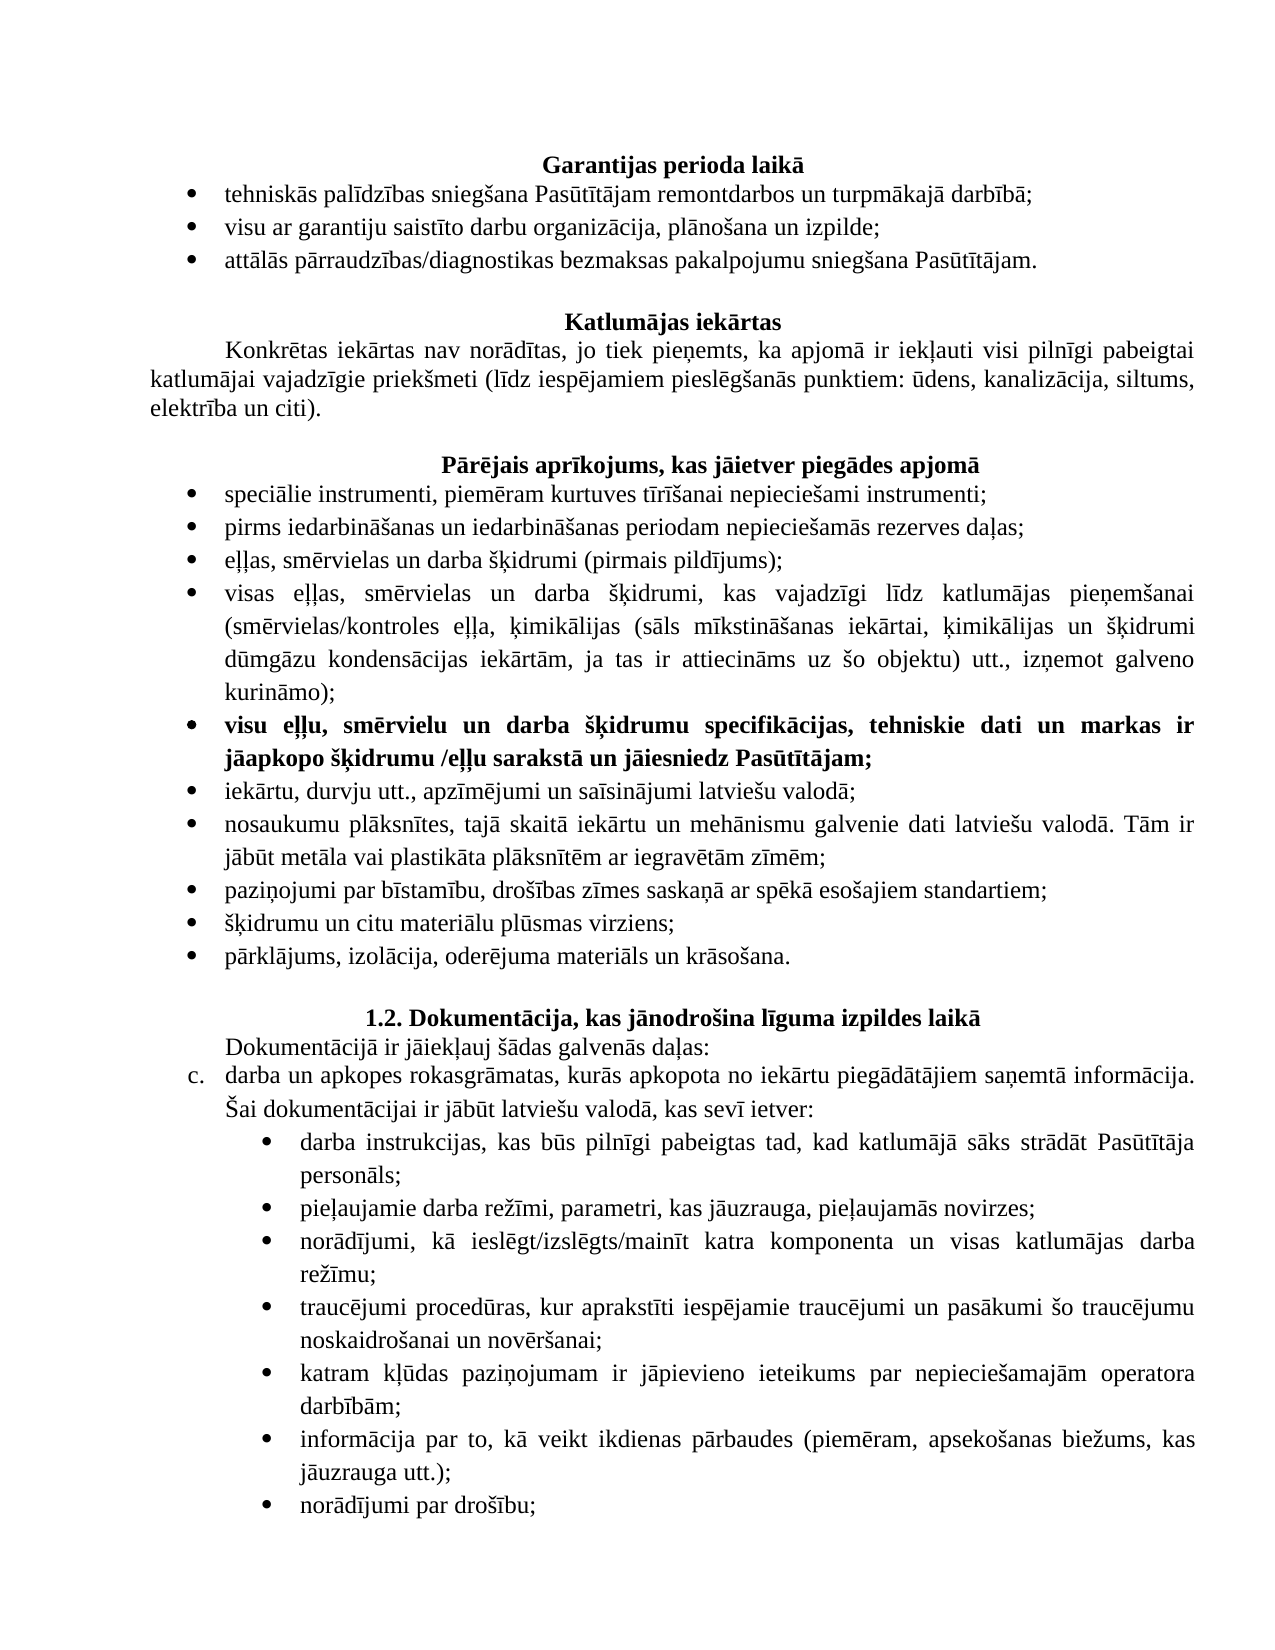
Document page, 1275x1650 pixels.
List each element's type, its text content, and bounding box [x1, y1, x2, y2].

text Konkrētas iekārtas nav norādītas, jo tiek pieņemts, ka apjomā ir iekļauti visi pilnīgi pabeigtai katlumājai vajadzīgie priekšmeti (līdz iespējamiem pieslēgšanās punktiem: ūdens, kanalizācija, siltums, elektrība un citi). [150, 335, 1196, 422]
list pieļaujamie darba režīmi, parametri, kas jāuzrauga, pieļaujamās novirzes; [262, 1193, 1196, 1221]
list eļļas, smērvielas un darba šķidrumi (pirmais pildījums); [187, 545, 1196, 574]
list pirms iedarbināšanas un iedarbināšanas periodam nepieciešamās rezerves daļas; [187, 512, 1196, 541]
list darba instrukcijas, kas būs pilnīgi pabeigtas tad, kad katlumājā sāks strādāt Pasūtītāja personāls; [262, 1127, 1196, 1188]
list tehniskās palīdzības sniegšana Pasūtītājam remontdarbos un turpmākajā darbībā; [187, 179, 1196, 207]
list visu ar garantiju saistīto darbu organizācija, plānošana un izpilde; [187, 212, 1196, 241]
list darba un apkopes rokasgrāmatas, kurās apkopota no iekārtu piegādātājiem saņemtā informācija. Šai dokumentācijai ir jābūt latviešu valodā, kas sevī ietver: [187, 1061, 1196, 1122]
list attālās pārraudzības/diagnostikas bezmaksas pakalpojumu sniegšana Pasūtītājam. [187, 245, 1196, 273]
text Pārējais aprīkojums, kas jāietver piegādes apjomā [150, 450, 1196, 479]
list iekārtu, durvju utt., apzīmējumi un saīsinājumi latviešu valodā; [187, 776, 1196, 805]
text 1.2. Dokumentācija, kas jānodrošina līguma izpildes laikā [150, 1003, 1196, 1032]
list traucējumi procedūras, kur aprakstīti iespējamie traucējumi un pasākumi šo traucējumu noskaidrošanai un novēršanai; [262, 1292, 1196, 1353]
list visu eļļu, smērvielu un darba šķidrumu specifikācijas, tehniskie dati un markas ir jāapkopo šķidrumu /eļļu sarakstā un jāiesniedz Pasūtītājam; [187, 710, 1196, 772]
list informācija par to, kā veikt ikdienas pārbaudes (piemēram, apsekošanas biežums, kas jāuzrauga utt.); [262, 1424, 1196, 1486]
list speciālie instrumenti, piemēram kurtuves tīrīšanai nepieciešami instrumenti; [187, 479, 1196, 508]
list visas eļļas, smērvielas un darba šķidrumi, kas vajadzīgi līdz katlumājas pieņemšanai (smērvielas/kontroles eļļa, ķimikālijas (sāls mīkstināšanas iekārtai, ķimikālijas un šķidrumi dūmgāzu kondensācijas iekārtām, ja tas ir attiecināms uz šo objektu) utt., izņemot galveno kurināmo); [187, 578, 1196, 706]
list nosaukumu plāksnītes, tajā skaitā iekārtu un mehānismu galvenie dati latviešu valodā. Tām ir jābūt metāla vai plastikāta plāksnītēm ar iegravētām zīmēm; [187, 809, 1196, 871]
list norādījumi par drošību; [262, 1490, 1196, 1519]
list katram kļūdas paziņojumam ir jāpievieno ieteikums par nepieciešamajām operatora darbībām; [262, 1358, 1196, 1419]
list pārklājums, izolācija, oderējuma materiāls un krāsošana. [187, 941, 1196, 970]
list norādījumi, kā ieslēgt/izslēgts/mainīt katra komponenta un visas katlumājas darba režīmu; [262, 1226, 1196, 1287]
list šķidrumu un citu materiālu plūsmas virziens; [187, 908, 1196, 937]
list paziņojumi par bīstamību, drošības zīmes saskaņā ar spēkā esošajiem standartiem; [187, 875, 1196, 904]
text Garantijas perioda laikā [150, 150, 1196, 179]
text Katlumājas iekārtas [150, 307, 1196, 335]
text Dokumentācijā ir jāiekļauj šādas galvenās daļas: [150, 1032, 1196, 1061]
